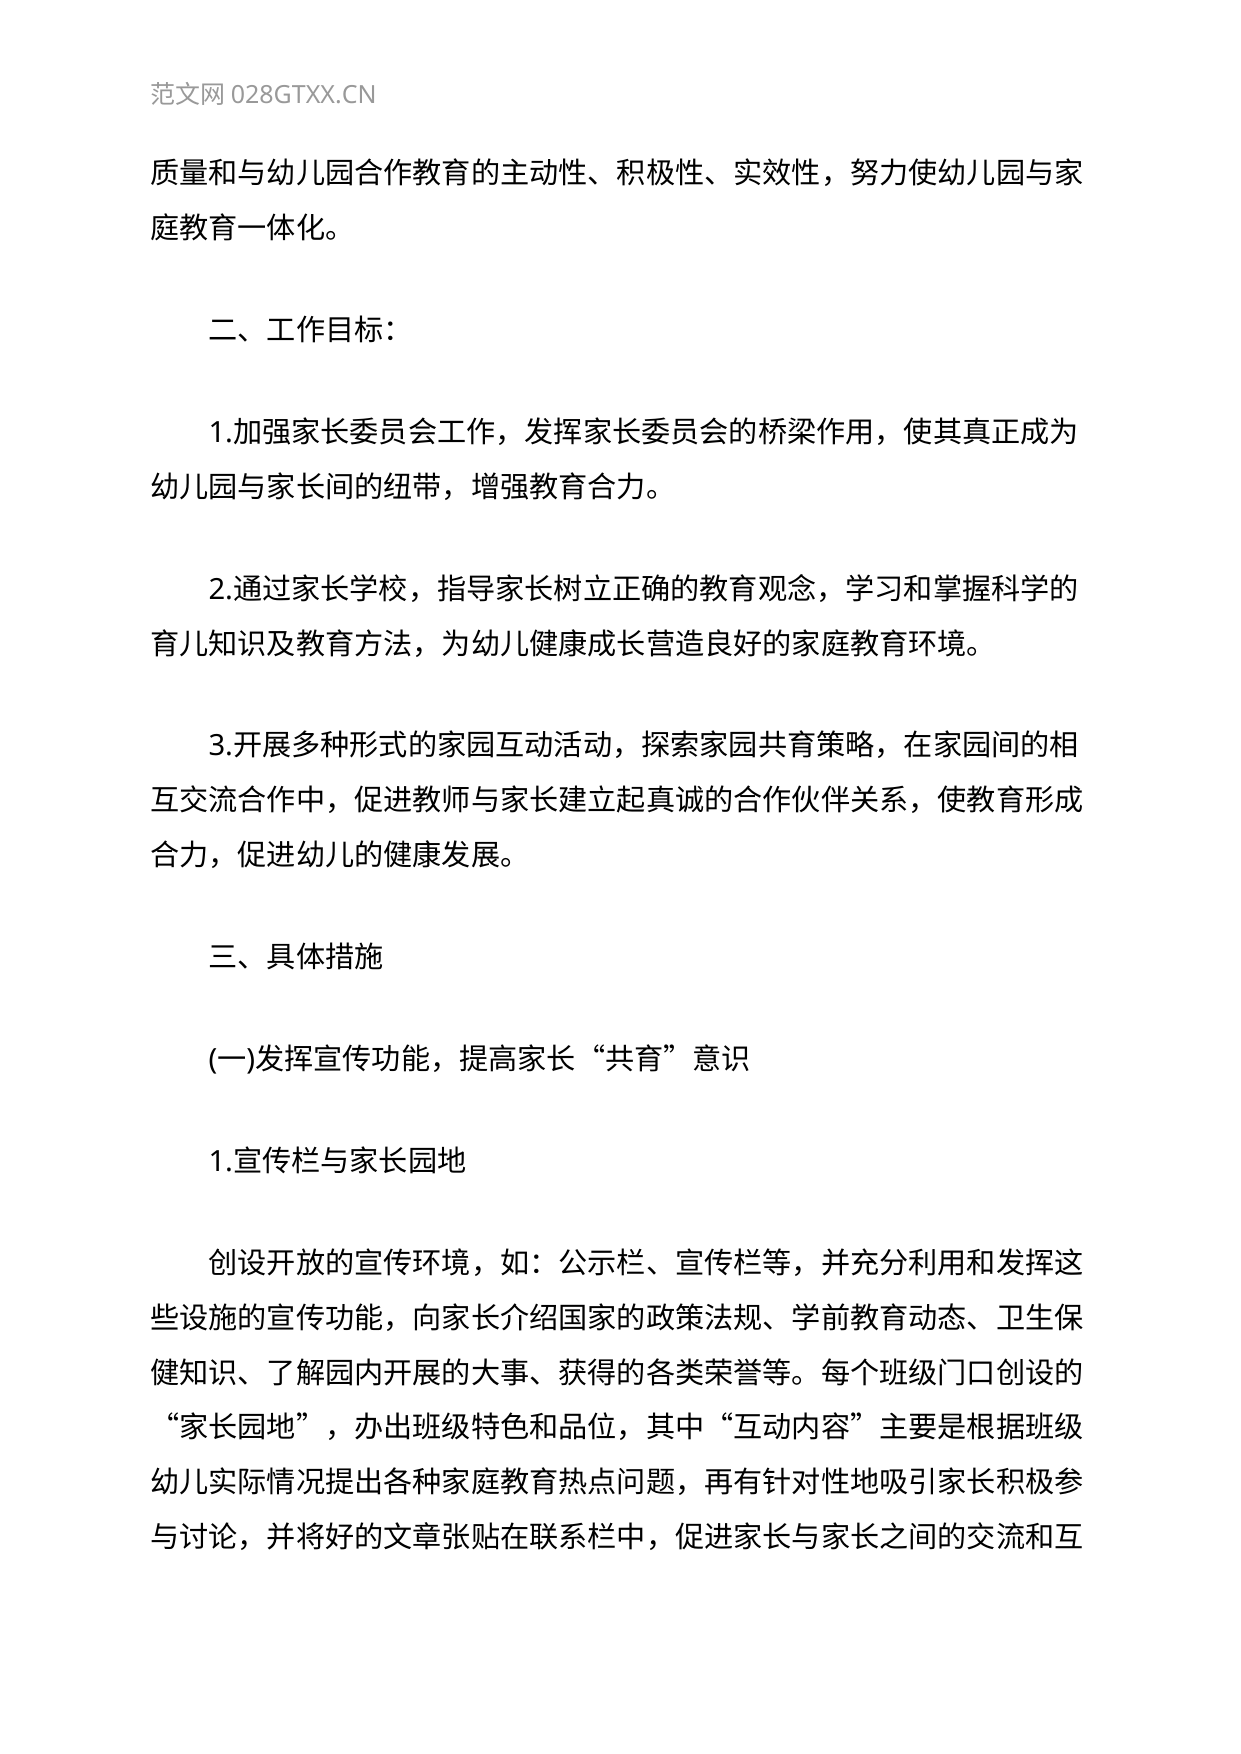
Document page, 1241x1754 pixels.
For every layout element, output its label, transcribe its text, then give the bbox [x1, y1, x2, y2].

text 3.开展多种形式的家园互动活动，探索家园共育策略，在家园间的相互交流合作中，促进教师与家长建立起真诚的合作伙伴关系，使教育形成合力，促进幼儿的健康发展。 [150, 722, 1090, 874]
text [150, 150, 1090, 247]
text 1.加强家长委员会工作，发挥家长委员会的桥梁作用，使其真正成为幼儿园与家长间的纽带，增强教育合力。 [150, 408, 1090, 506]
text 1.宣传栏与家长园地 [150, 1137, 1090, 1180]
text 二、工作目标： [150, 307, 1090, 349]
text 2.通过家长学校，指导家长树立正确的教育观念，学习和掌握科学的育儿知识及教育方法，为幼儿健康成长营造良好的家庭教育环境。 [150, 565, 1090, 662]
text 三、具体措施 [150, 934, 1090, 976]
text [150, 1239, 1090, 1556]
text (一)发挥宣传功能，提高家长“共育”意识 [150, 1035, 1090, 1078]
